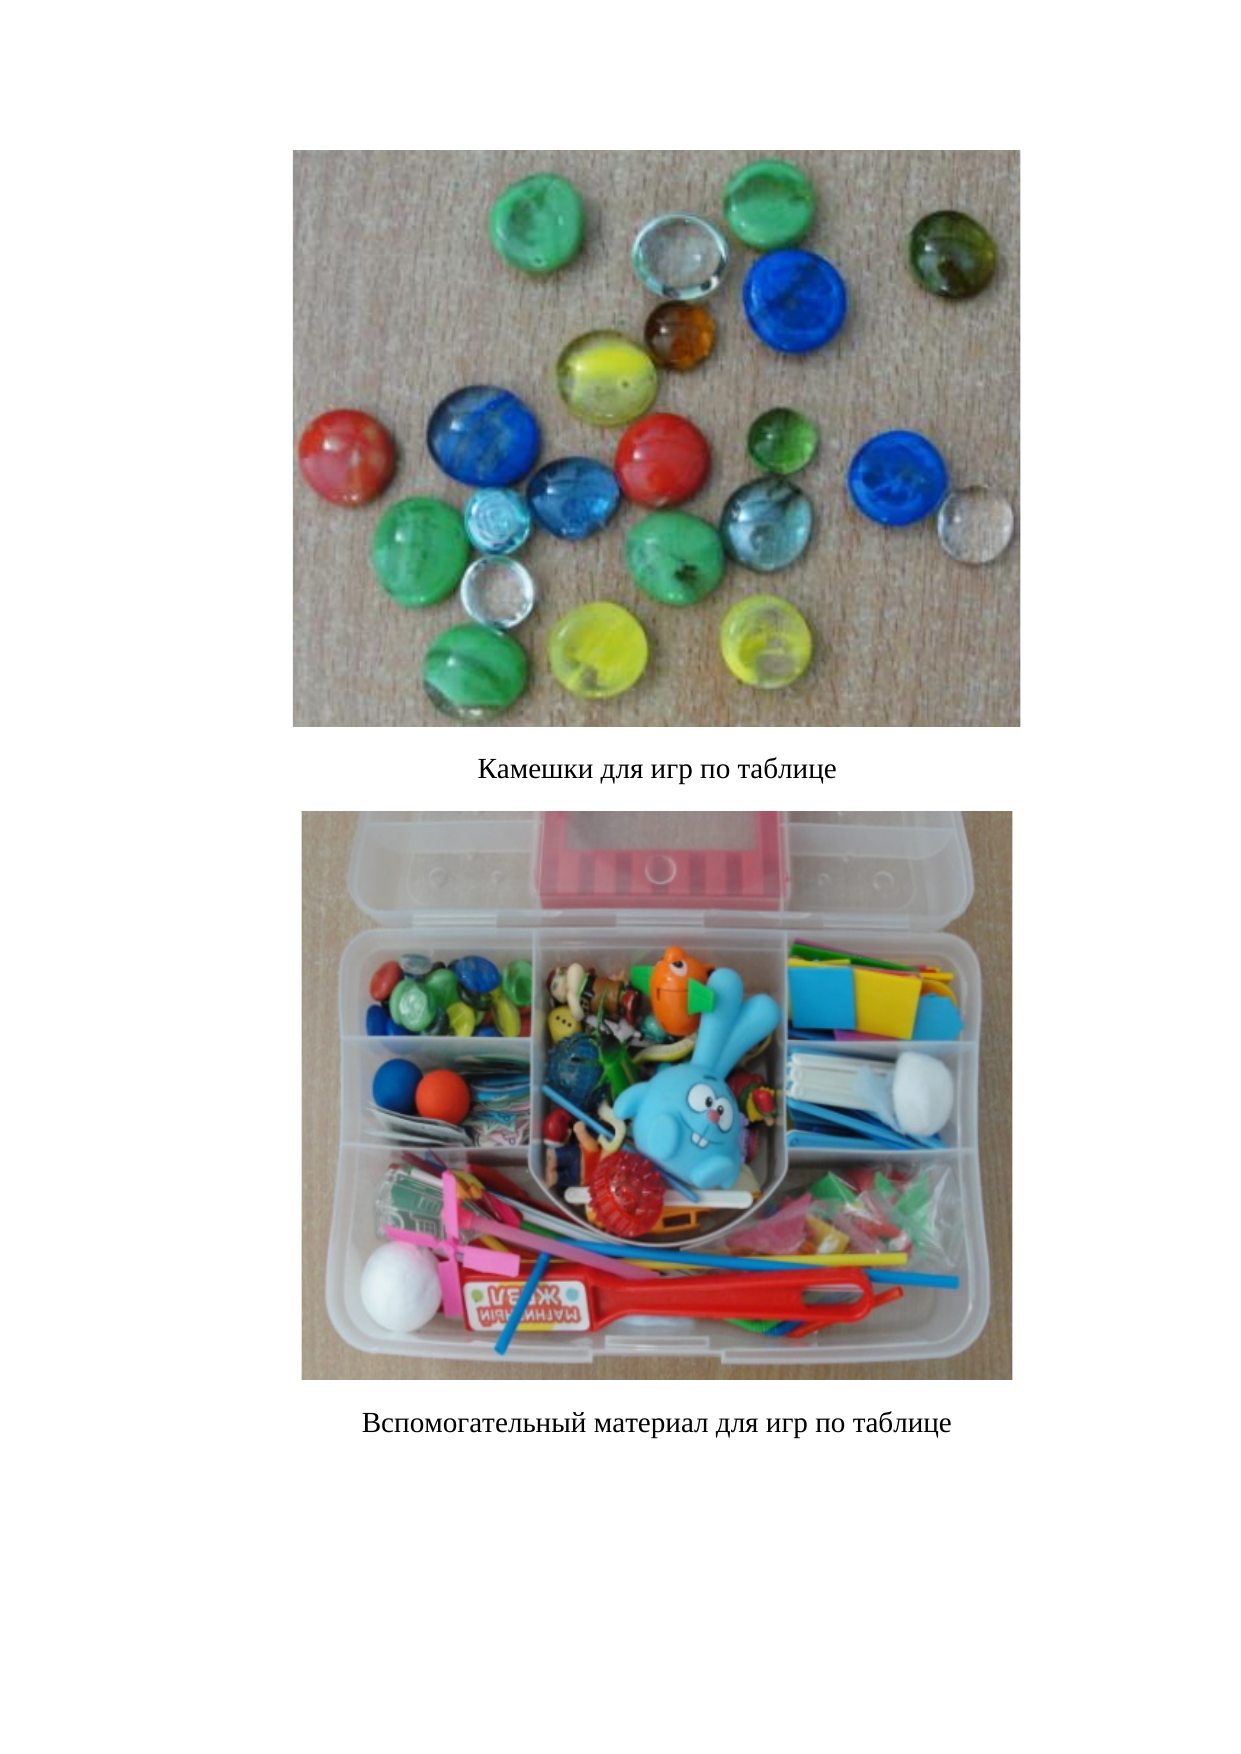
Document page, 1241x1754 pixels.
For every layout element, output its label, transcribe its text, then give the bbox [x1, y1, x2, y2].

text Вспомогательный материал для игр по таблице [112, 1405, 1128, 1438]
picture [301, 811, 1013, 1380]
text Камешки для игр по таблице [112, 752, 1128, 785]
picture [292, 150, 1021, 727]
